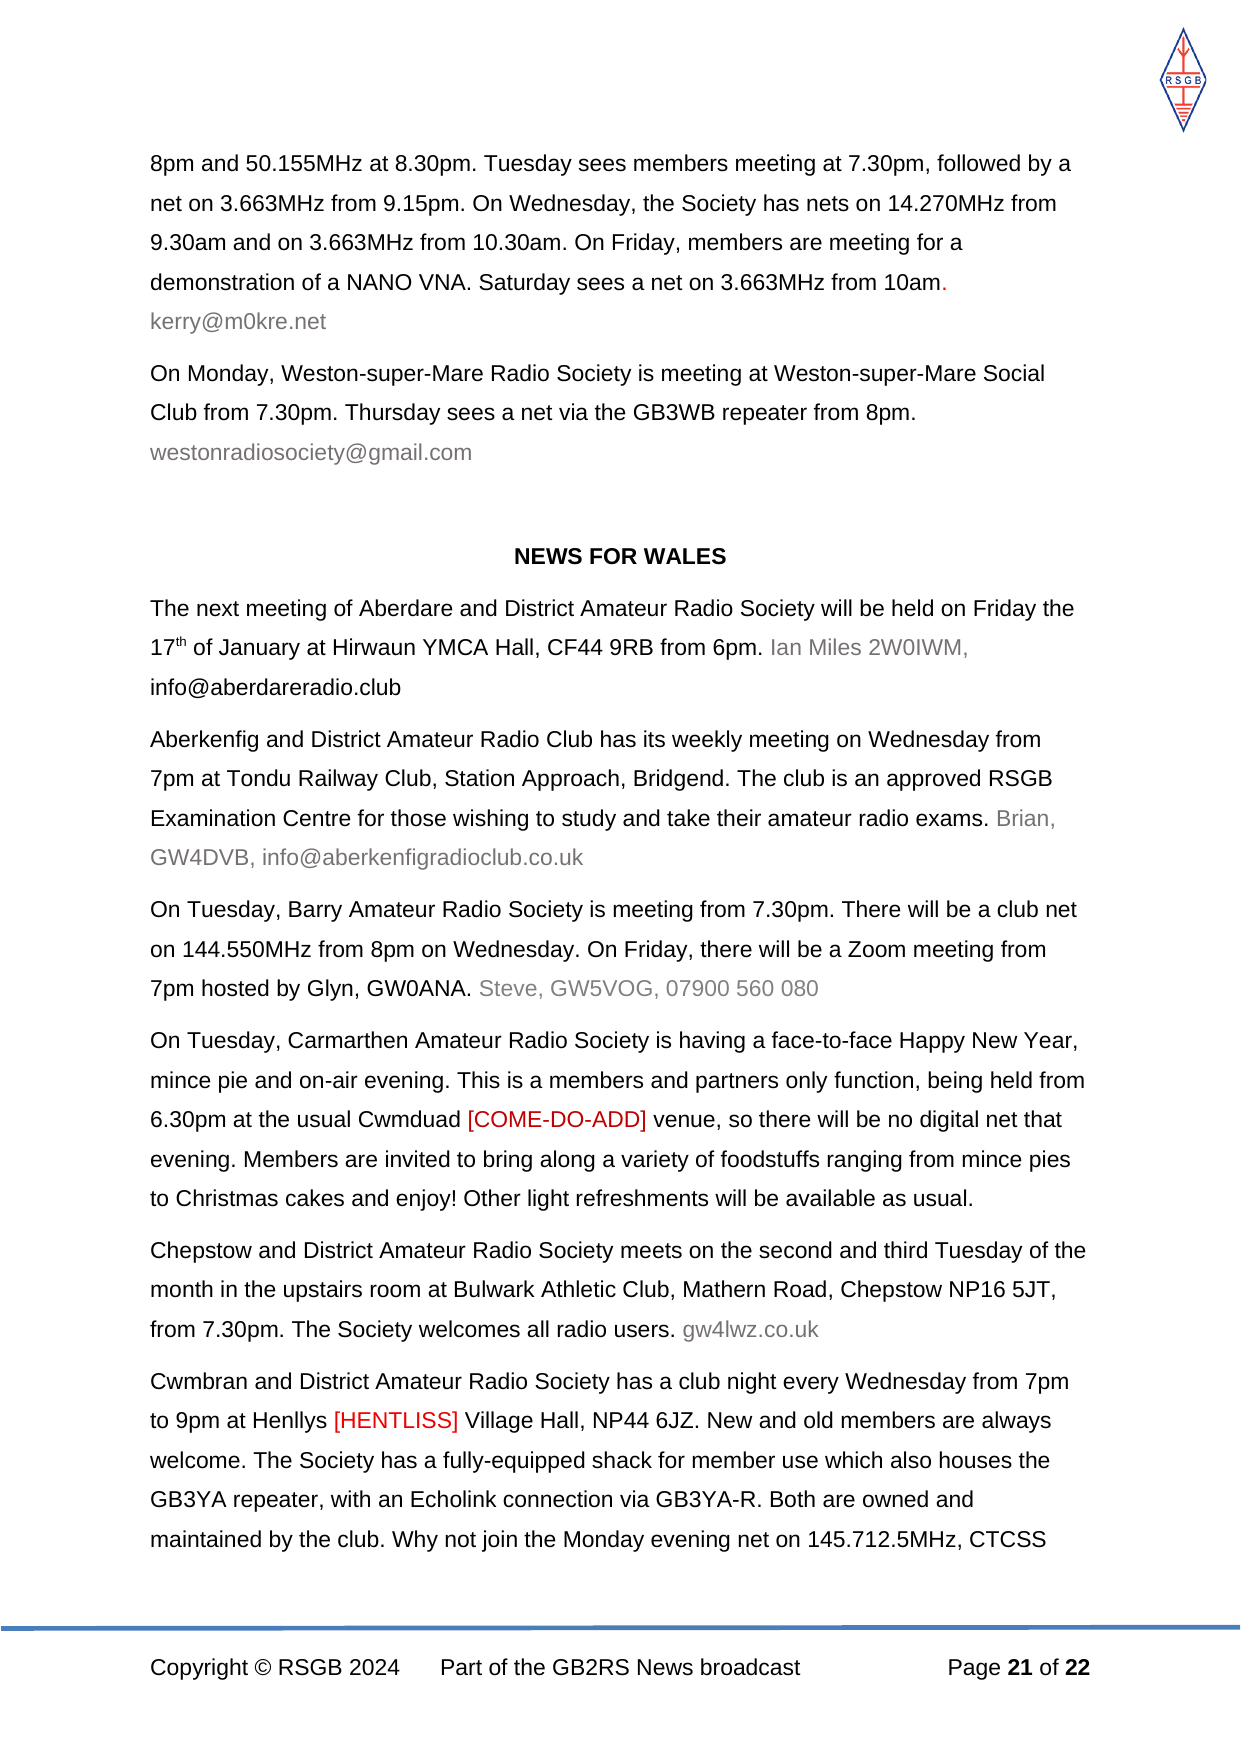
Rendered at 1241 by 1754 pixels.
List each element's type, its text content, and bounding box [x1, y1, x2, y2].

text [150, 150, 1090, 334]
text Aberkenfig and District Amateur Radio Club has its weekly meeting on Wednesday from 7pm at Tondu Railway Club, Station Approach, Bridgend. The club is an approved RSGB Examination Centre for those wishing to study and take their amateur radio exams. Brian, GW4DVB, info@aberkenfigradioclub.co.uk [150, 726, 1090, 871]
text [150, 1368, 1090, 1552]
text Chepstow and District Amateur Radio Society meets on the second and third Tuesday of the month in the upstairs room at Bulwark Athletic Club, Mathern Road, Chepstow NP16 5JT, from 7.30pm. The Society welcomes all radio users. gw4lwz.co.uk [150, 1237, 1090, 1342]
text On Monday, Weston-super-Mare Radio Society is meeting at Weston-super-Mare Social Club from 7.30pm. Thursday sees a net via the GB3WB repeater from 8pm. westonradiosociety@gmail.com [150, 360, 1090, 465]
text On Tuesday, Barry Amateur Radio Society is meeting from 7.30pm. There will be a club net on 144.550MHz from 8pm on Wednesday. On Friday, there will be a Zoom meeting from 7pm hosted by Glyn, GW0ANA. Steve, GW5VOG, 07900 560 080 [150, 896, 1090, 1001]
text NEWS FOR WALES [150, 543, 1090, 569]
picture [1156, 20, 1206, 136]
text The next meeting of Aberdare and District Amateur Radio Society will be held on Friday the 17th of January at Hirwaun YMCA Hall, CF44 9RB from 6pm. Ian Miles 2W0IWM, info@aberdareradio.club [150, 595, 1090, 700]
text On Tuesday, Carmarthen Amateur Radio Society is having a face-to-face Happy New Year, mince pie and on-air evening. This is a members and partners only function, being held from 6.30pm at the usual Cwmduad [COME-DO-ADD] venue, so there will be no digital net that evening. Members are invited to bring along a variety of foodstuffs ranging from mince pies to Christmas cakes and enjoy! Other light refreshments will be available as usual. [150, 1027, 1090, 1211]
